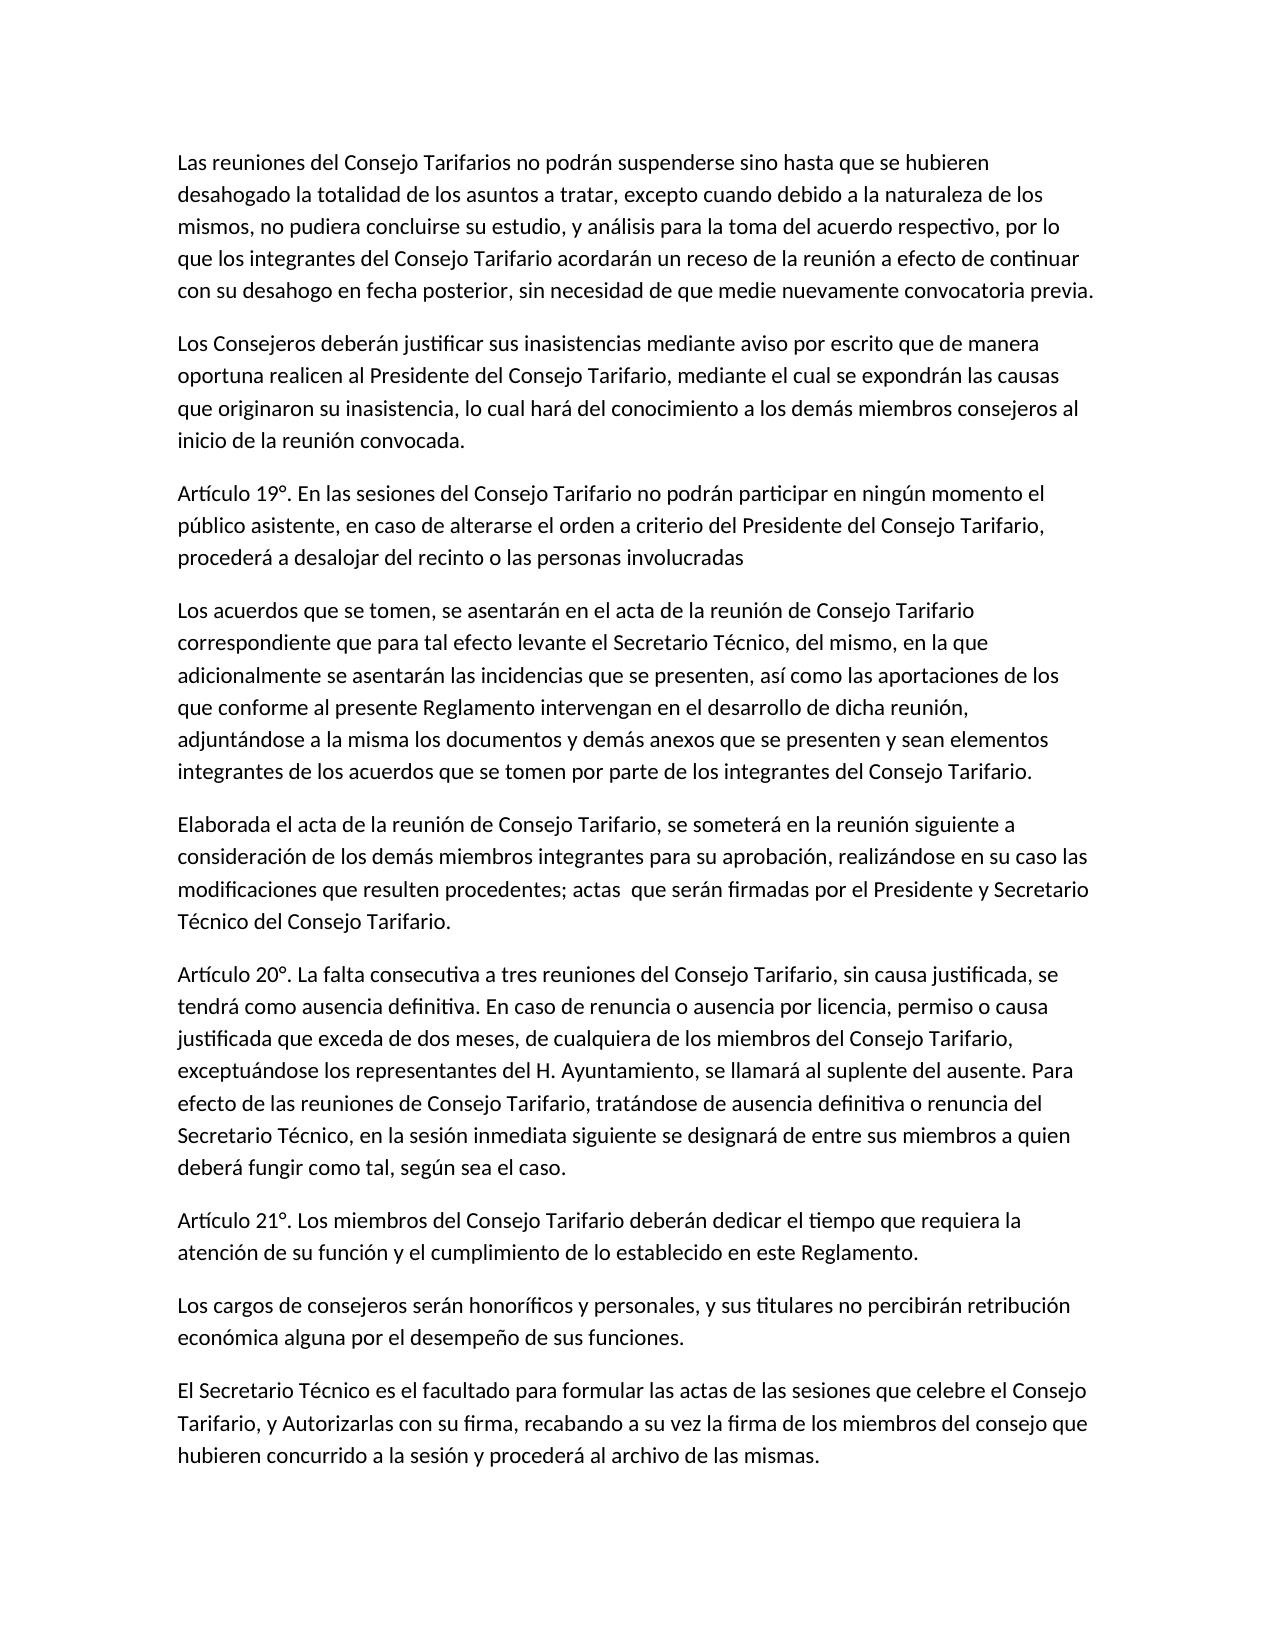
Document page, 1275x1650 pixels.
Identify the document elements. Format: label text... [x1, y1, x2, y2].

text Elaborada el acta de la reunión de Consejo Tarifario, se someterá en la reunión siguiente a consideración de los demás miembros integrantes para su aprobación, realizándose en su caso las modificaciones que resulten procedentes; actas que serán firmadas por el Presidente y Secretario Técnico del Consejo Tarifario. [177, 810, 1098, 935]
text Los Consejeros deberán justificar sus inasistencias mediante aviso por escrito que de manera oportuna realicen al Presidente del Consejo Tarifario, mediante el cual se expondrán las causas que originaron su inasistencia, lo cual hará del conocimiento a los demás miembros consejeros al inicio de la reunión convocada. [177, 329, 1098, 454]
text El Secretario Técnico es el facultado para formular las actas de las sesiones que celebre el Consejo Tarifario, y Autorizarlas con su firma, recabando a su vez la firma de los miembros del consejo que hubieren concurrido a la sesión y procederá al archivo de las mismas. [177, 1376, 1098, 1469]
text Los cargos de consejeros serán honoríficos y personales, y sus titulares no percibirán retribución económica alguna por el desempeño de sus funciones. [177, 1291, 1098, 1351]
text Artículo 21°. Los miembros del Consejo Tarifario deberán dedicar el tiempo que requiera la atención de su función y el cumplimiento de lo establecido en este Reglamento. [177, 1206, 1098, 1266]
text Artículo 20°. La falta consecutiva a tres reuniones del Consejo Tarifario, sin causa justificada, se tendrá como ausencia definitiva. En caso de renuncia o ausencia por licencia, permiso o causa justificada que exceda de dos meses, de cualquiera de los miembros del Consejo Tarifario, exceptuándose los representantes del H. Ayuntamiento, se llamará al suplente del ausente. Para efecto de las reuniones de Consejo Tarifario, tratándose de ausencia definitiva o renuncia del Secretario Técnico, en la sesión inmediata siguiente se designará de entre sus miembros a quien deberá fungir como tal, según sea el caso. [177, 960, 1098, 1181]
text Las reuniones del Consejo Tarifarios no podrán suspenderse sino hasta que se hubieren desahogado la totalidad de los asuntos a tratar, excepto cuando debido a la naturaleza de los mismos, no pudiera concluirse su estudio, y análisis para la toma del acuerdo respectivo, por lo que los integrantes del Consejo Tarifario acordarán un receso de la reunión a efecto de continuar con su desahogo en fecha posterior, sin necesidad de que medie nuevamente convocatoria previa. [177, 148, 1098, 304]
text Artículo 19°. En las sesiones del Consejo Tarifario no podrán participar en ningún momento el público asistente, en caso de alterarse el orden a criterio del Presidente del Consejo Tarifario, procederá a desalojar del recinto o las personas involucradas [177, 479, 1098, 571]
text Los acuerdos que se tomen, se asentarán en el acta de la reunión de Consejo Tarifario correspondiente que para tal efecto levante el Secretario Técnico, del mismo, en la que adicionalmente se asentarán las incidencias que se presenten, así como las aportaciones de los que conforme al presente Reglamento intervengan en el desarrollo de dicha reunión, adjuntándose a la misma los documentos y demás anexos que se presenten y sean elementos integrantes de los acuerdos que se tomen por parte de los integrantes del Consejo Tarifario. [177, 596, 1098, 785]
